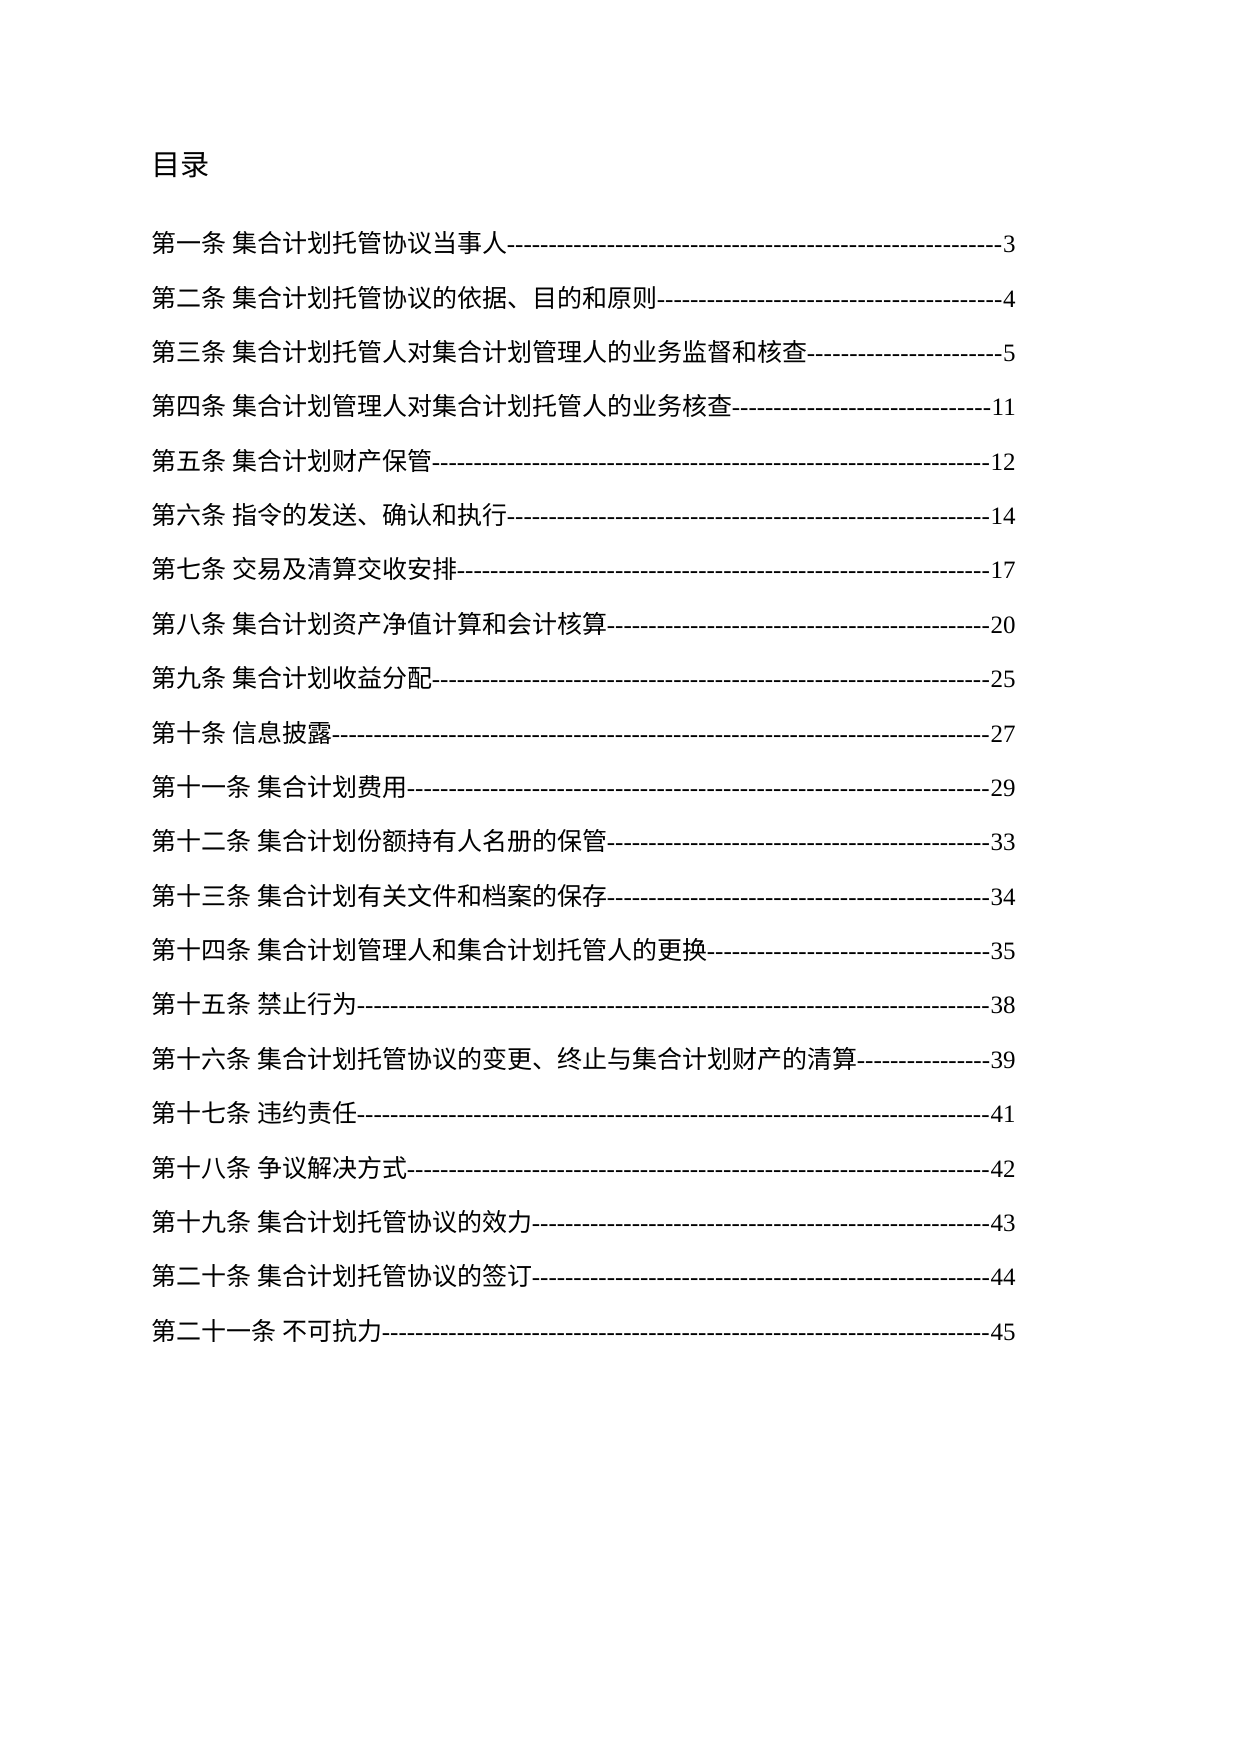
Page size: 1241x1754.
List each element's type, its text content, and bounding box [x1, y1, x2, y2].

text 第九条 集合计划收益分配 25 [151, 659, 1089, 695]
text 第十四条 集合计划管理人和集合计划托管人的更换 35 [151, 931, 1089, 967]
text 第十八条 争议解决方式 42 [151, 1148, 1089, 1184]
text 第十九条 集合计划托管协议的效力 43 [151, 1202, 1089, 1239]
text 目录 [151, 142, 1089, 184]
text 第五条 集合计划财产保管 12 [151, 441, 1089, 477]
text 第十条 信息披露 27 [151, 713, 1089, 749]
text 第三条 集合计划托管人对集合计划管理人的业务监督和核查 5 [151, 332, 1089, 369]
text 第六条 指令的发送、确认和执行 14 [151, 496, 1089, 532]
text 第一条 集合计划托管协议当事人 3 [151, 224, 1089, 260]
text 第十一条 集合计划费用 29 [151, 767, 1089, 804]
text 第八条 集合计划资产净值计算和会计核算 20 [151, 604, 1089, 641]
text 第四条 集合计划管理人对集合计划托管人的业务核查 11 [151, 387, 1089, 423]
text 第二条 集合计划托管协议的依据、目的和原则 4 [151, 278, 1089, 314]
text 第十六条 集合计划托管协议的变更、终止与集合计划财产的清算 39 [151, 1039, 1089, 1076]
text 第十三条 集合计划有关文件和档案的保存 34 [151, 876, 1089, 912]
text 第七条 交易及清算交收安排 17 [151, 550, 1089, 586]
text 第十七条 违约责任 41 [151, 1094, 1089, 1130]
text 第二十条 集合计划托管协议的签订 44 [151, 1257, 1089, 1293]
text 第十二条 集合计划份额持有人名册的保管 33 [151, 822, 1089, 858]
text 第十五条 禁止行为 38 [151, 985, 1089, 1021]
text 第二十一条 不可抗力 45 [151, 1311, 1089, 1347]
